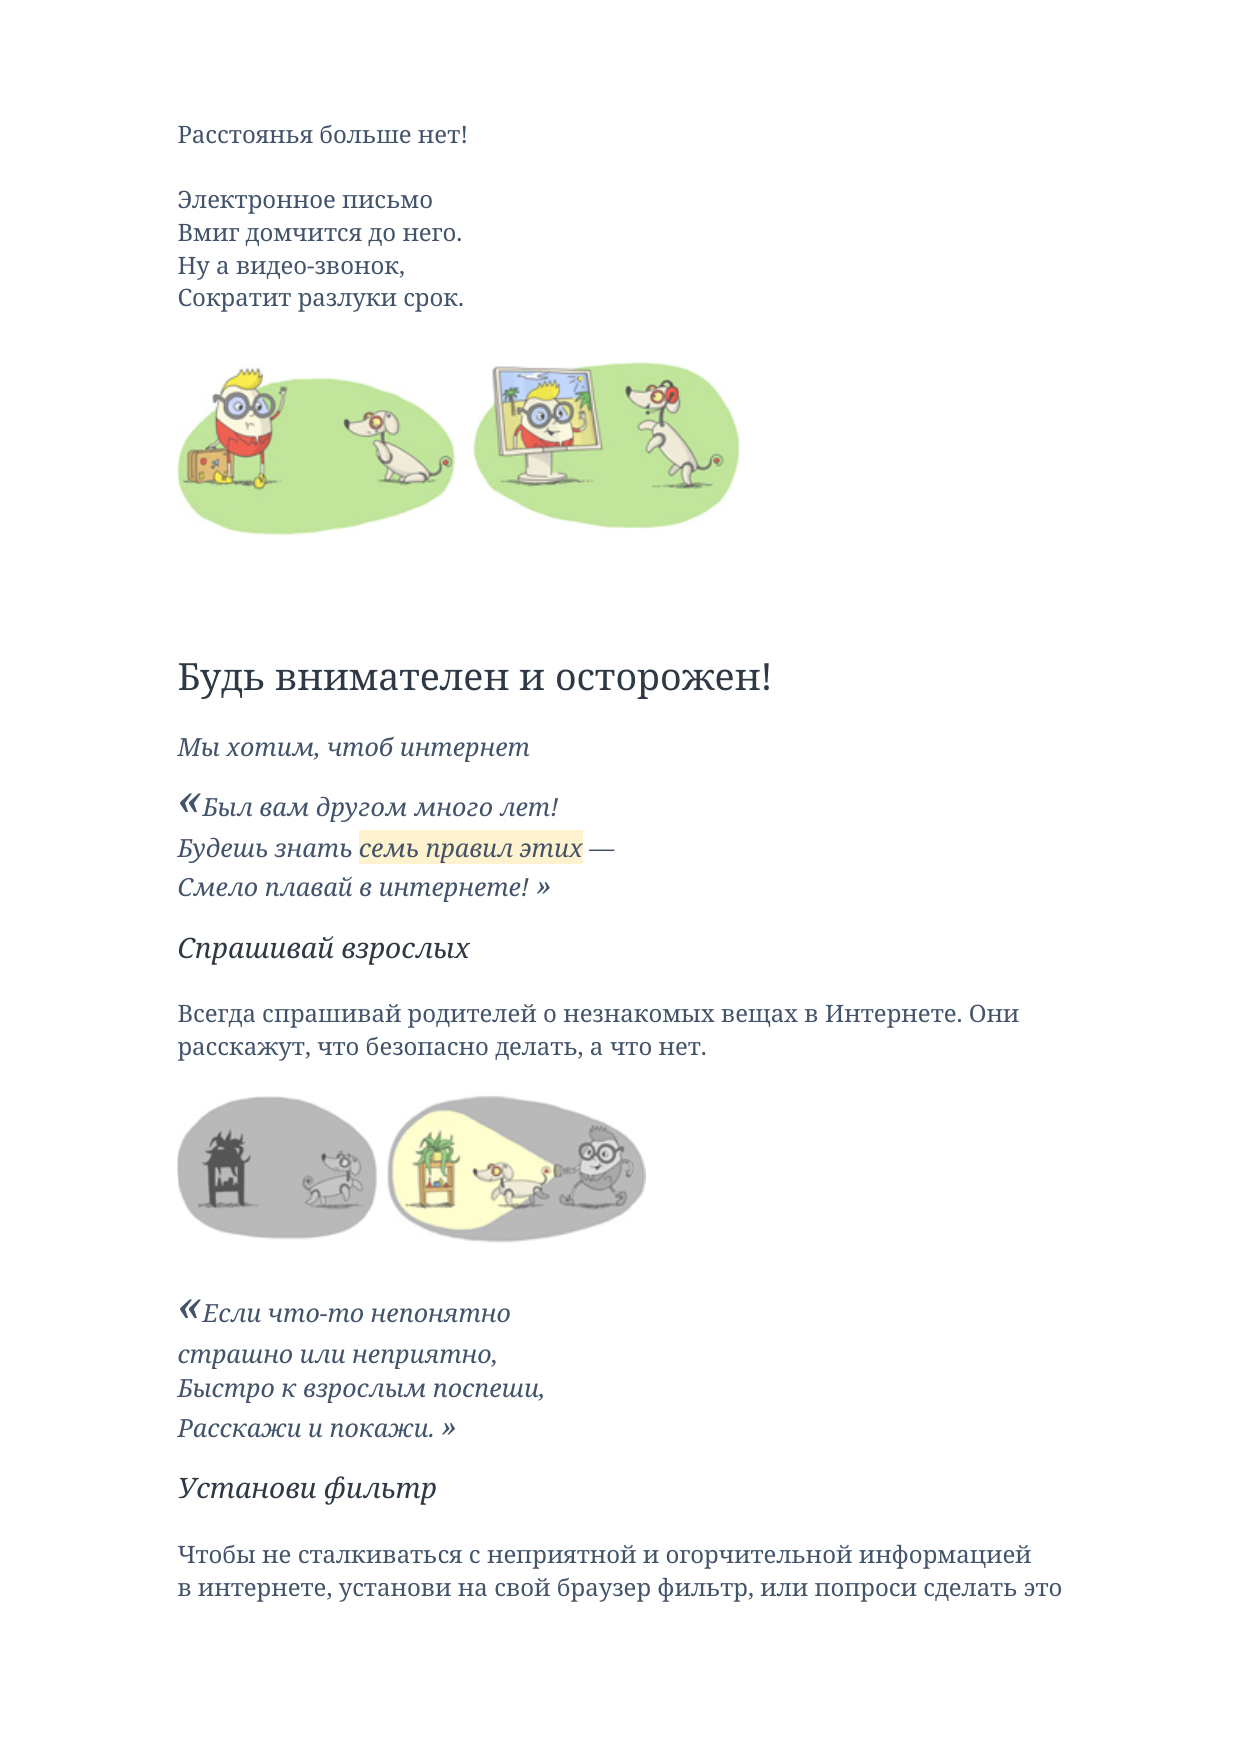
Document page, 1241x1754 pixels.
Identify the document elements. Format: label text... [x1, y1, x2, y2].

picture [177, 1087, 646, 1244]
picture [177, 337, 740, 572]
text Всегда спрашивай родителей о незнакомых вещах в Интернете. Они расскажут, что безопасно делать, а что нет. [177, 997, 1152, 1062]
text «Если что-то непонятно страшно или неприятно, Быстро к взрослым поспеши, Расскажи и покажи. » [177, 1270, 1152, 1446]
subtitle Установи фильтр [177, 1469, 1152, 1507]
subtitle Спрашивай взрослых [177, 928, 1152, 966]
text Мы хотим, чтоб интернет «Был вам другом много лет! Будешь знать семь правил этих — Смело плавай в интернете! » [177, 729, 1152, 906]
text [177, 1538, 1152, 1603]
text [177, 118, 1152, 314]
subtitle Будь внимателен и осторожен! [177, 650, 1152, 701]
